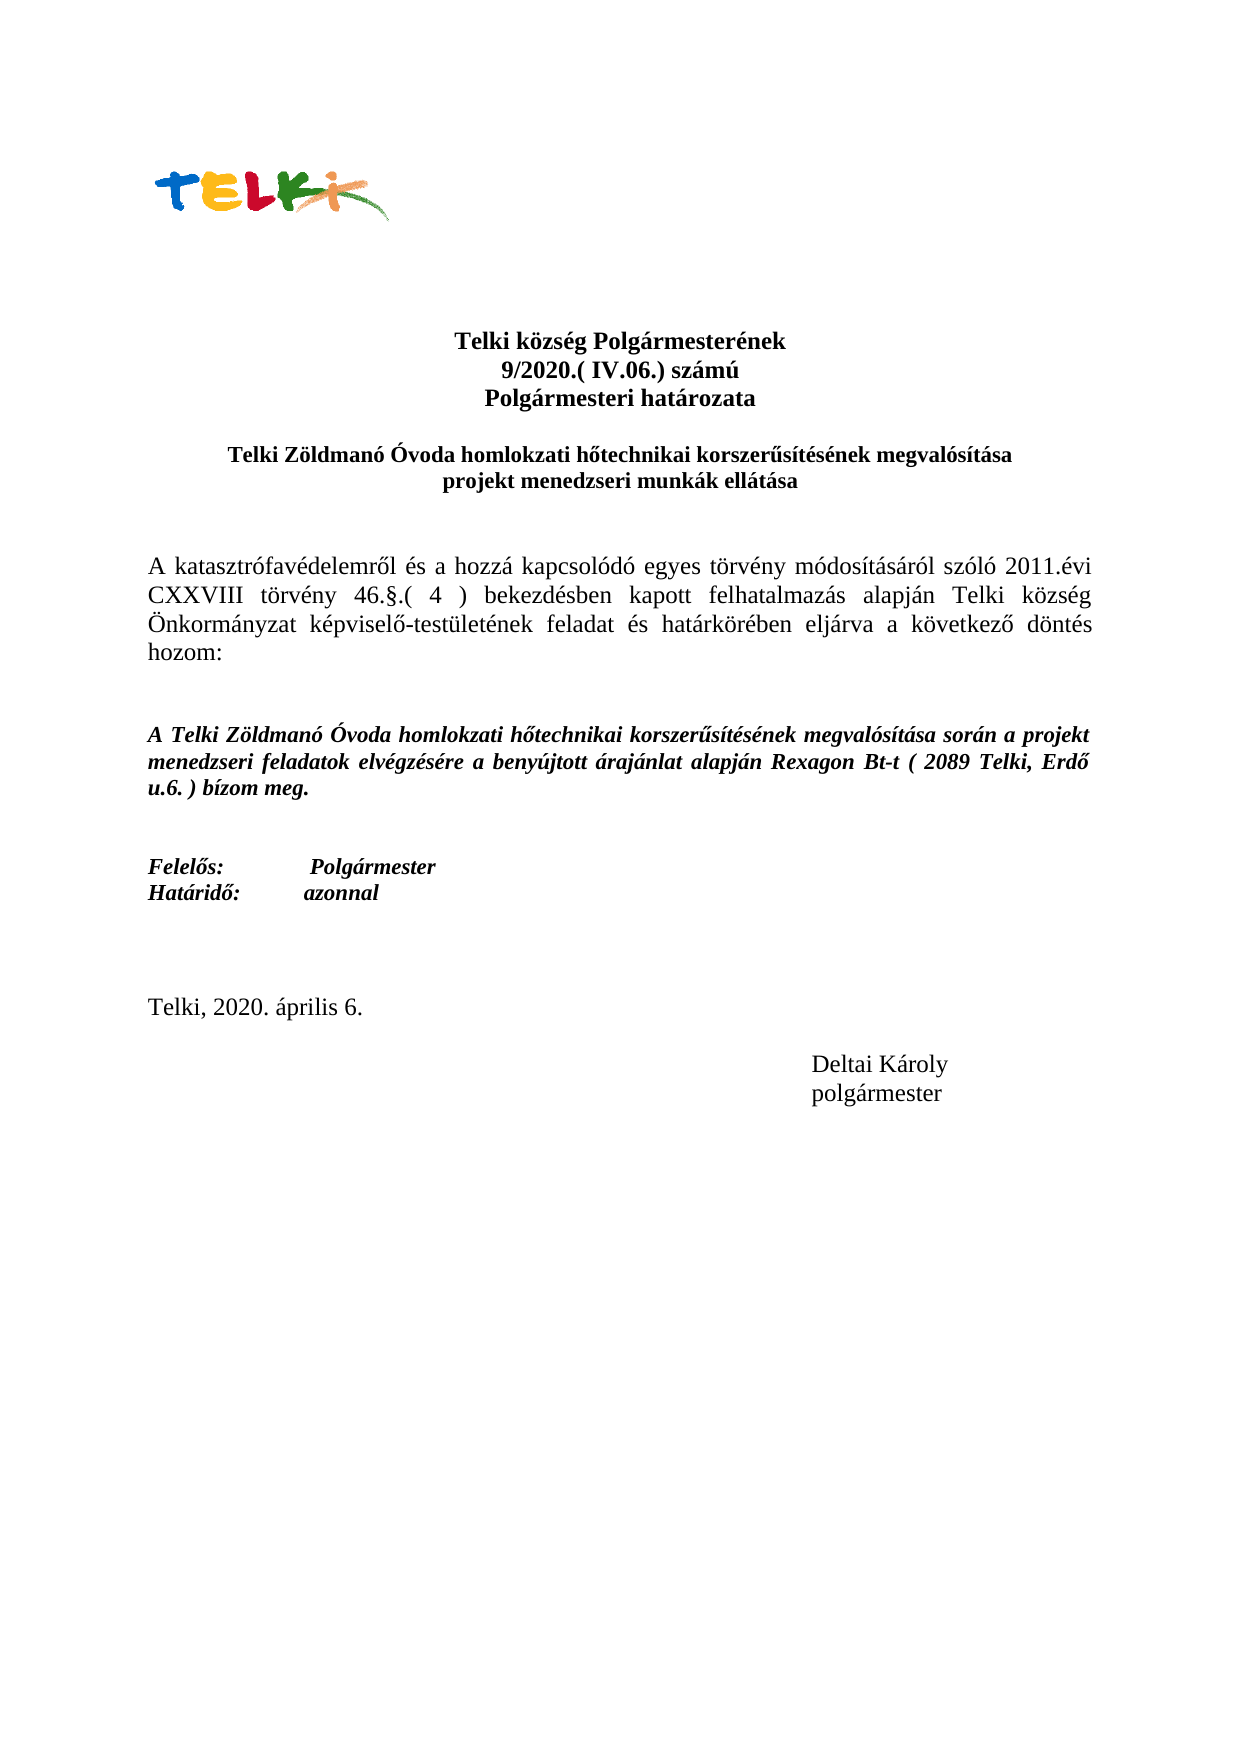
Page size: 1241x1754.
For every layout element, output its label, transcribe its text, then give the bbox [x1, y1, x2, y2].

text polgármester [148, 1078, 1093, 1107]
text Telki, 2020. április 6. [148, 992, 1093, 1021]
text Határidő: azonnal [148, 879, 1093, 906]
text Deltai Károly [148, 1049, 1093, 1078]
text A katasztrófavédelemről és a hozzá kapcsolódó egyes törvény módosításáról szóló 2011.évi CXXVIII törvény 46.§.( 4 ) bekezdésben kapott felhatalmazás alapján Telki község Önkormányzat képviselő-testületének feladat és határkörében eljárva a következő döntés hozom: [148, 551, 1093, 666]
text Telki Zöldmanó Óvoda homlokzati hőtechnikai korszerűsítésének megvalósítása [148, 441, 1093, 467]
text Polgármesteri határozata [148, 383, 1093, 412]
picture [147, 147, 400, 240]
text Felelős: Polgármester [148, 853, 1093, 879]
text Telki község Polgármesterének [148, 326, 1093, 355]
text 9/2020.( IV.06.) számú [148, 355, 1093, 383]
text A Telki Zöldmanó Óvoda homlokzati hőtechnikai korszerűsítésének megvalósítása során a projekt menedzseri feladatok elvégzésére a benyújtott árajánlat alapján Rexagon Bt-t ( 2089 Telki, Erdő u.6. ) bízom meg. [148, 721, 1093, 800]
text projekt menedzseri munkák ellátása [148, 467, 1093, 494]
